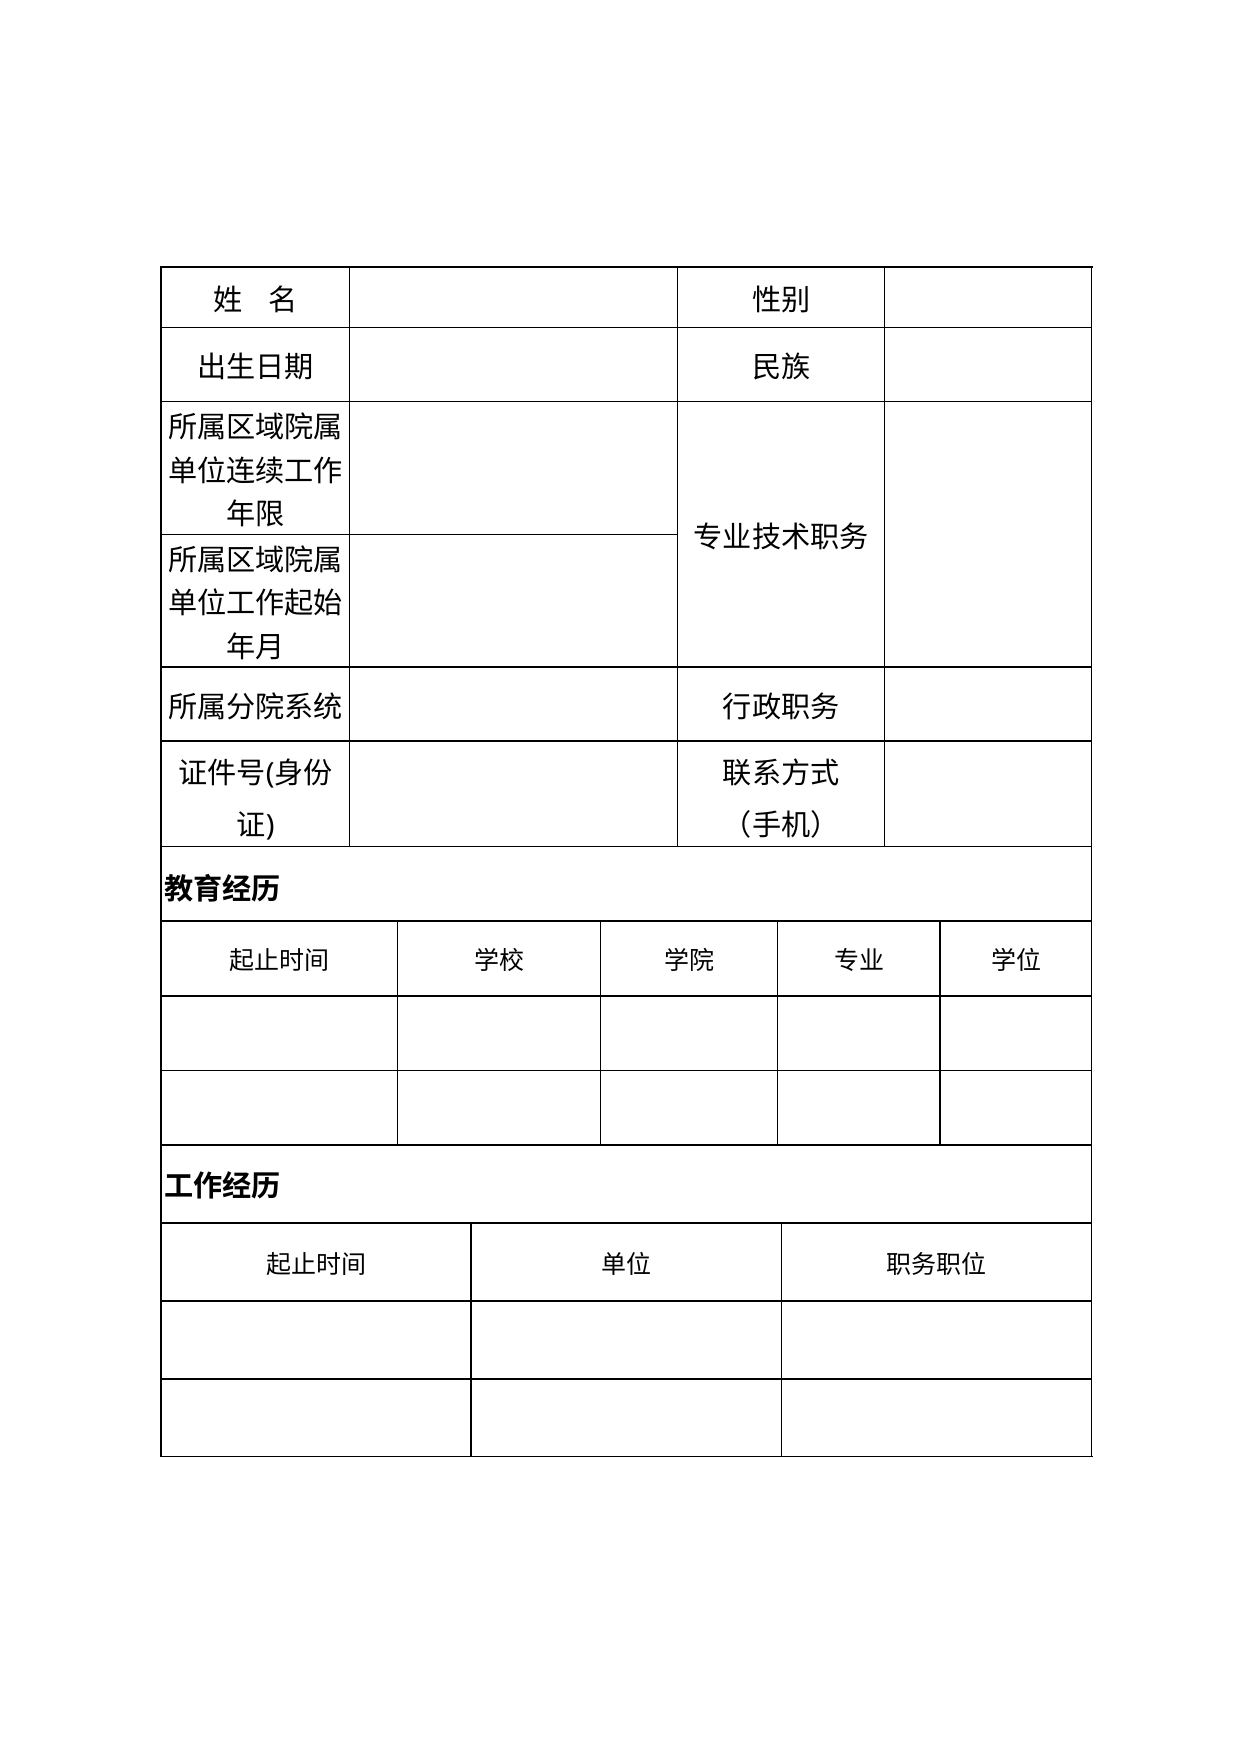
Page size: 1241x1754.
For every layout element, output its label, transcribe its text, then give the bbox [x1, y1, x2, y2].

table_cell 职务职位 [782, 1224, 1091, 1300]
table_cell [350, 328, 677, 401]
table_cell 证件号(身份证) [162, 742, 349, 846]
table_cell 专业技术职务 [678, 402, 884, 666]
table_cell [162, 997, 397, 1069]
table_cell [941, 1071, 1091, 1144]
table_cell [350, 742, 677, 846]
table_cell [782, 1380, 1091, 1456]
table_cell [472, 1380, 781, 1456]
table_cell 学位 [941, 922, 1091, 995]
table_cell 单位 [472, 1224, 781, 1300]
table_cell 工作经历 [162, 1146, 1091, 1222]
table_header [350, 268, 677, 327]
table_cell [162, 1380, 470, 1456]
table_cell [162, 1302, 470, 1378]
table_cell 学院 [601, 922, 777, 995]
table_cell [398, 1071, 600, 1144]
table_cell 专业 [778, 922, 939, 995]
table_cell [162, 1071, 397, 1144]
table_cell 联系方式 （手机） [678, 742, 884, 846]
table_cell 所属区域院属单位连续工作年限 [162, 402, 349, 533]
table_cell 起止时间 [162, 922, 397, 995]
table_cell 学校 [398, 922, 600, 995]
table_cell 行政职务 [678, 668, 884, 740]
table_cell 民族 [678, 328, 884, 401]
table_cell 所属分院系统 [162, 668, 349, 740]
table_header 性别 [678, 268, 884, 327]
table_cell [885, 402, 1091, 666]
table_cell [472, 1302, 781, 1378]
table_cell [778, 1071, 939, 1144]
table_cell [350, 535, 677, 666]
table_header 姓 名 [162, 268, 349, 327]
table_cell 起止时间 [162, 1224, 470, 1300]
table_cell [885, 328, 1091, 401]
table_cell [350, 402, 677, 533]
table_cell [885, 668, 1091, 740]
table_cell [941, 997, 1091, 1069]
table_cell [601, 997, 777, 1069]
table_cell [601, 1071, 777, 1144]
table_cell 出生日期 [162, 328, 349, 401]
table_cell [398, 997, 600, 1069]
table_cell [885, 742, 1091, 846]
table_cell [782, 1302, 1091, 1378]
table_cell [778, 997, 939, 1069]
table_header [885, 268, 1091, 327]
table_cell [350, 668, 677, 740]
table_cell 教育经历 [162, 847, 1091, 920]
table_cell 所属区域院属单位工作起始年月 [162, 535, 349, 666]
